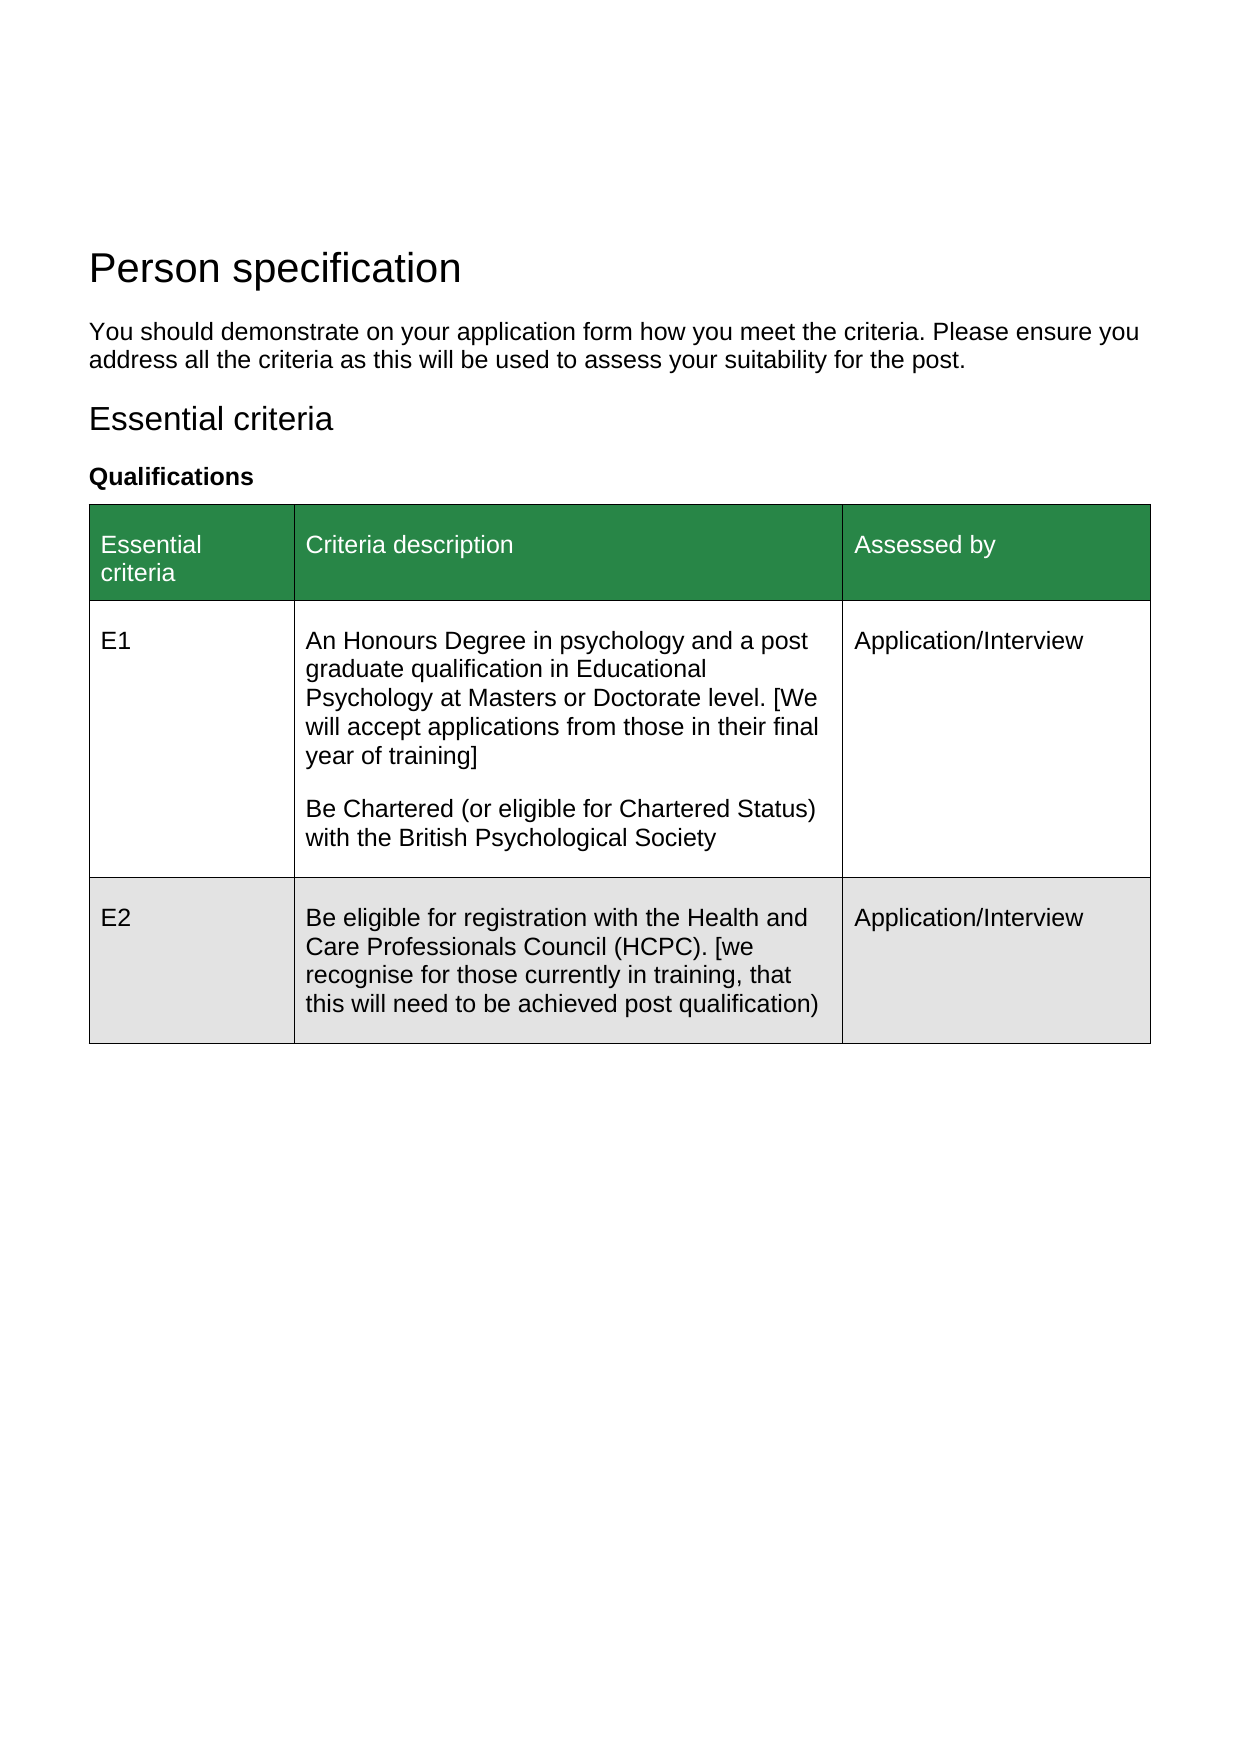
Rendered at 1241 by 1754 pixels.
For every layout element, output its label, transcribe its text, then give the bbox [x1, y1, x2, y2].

table_header Criteria description [295, 505, 842, 600]
table_cell Application/Interview [843, 878, 1150, 1043]
subtitle Person specification [89, 243, 1152, 291]
table_header Essential criteria [90, 505, 294, 600]
table_cell An Honours Degree in psychology and a post graduate qualification in Educational Psychology at Masters or Doctorate level. [We will accept applications from those in their final year of training] Be Chartered (or eligible for Chartered Status) with the British Psychological Society [295, 601, 842, 877]
table_header Assessed by [843, 505, 1150, 600]
subtitle Qualifications [89, 462, 1152, 491]
table_cell E1 [90, 601, 294, 877]
table_cell Application/Interview [843, 601, 1150, 877]
list You should demonstrate on your application form how you meet the criteria. Please ensure you address all the criteria as this will be used to assess your suitability for the post. [89, 316, 1152, 374]
table_cell E2 [90, 878, 294, 1043]
table_cell Be eligible for registration with the Health and Care Professionals Council (HCPC). [we recognise for those currently in training, that this will need to be achieved post qualification) [295, 878, 842, 1043]
subtitle Essential criteria [89, 399, 1152, 437]
